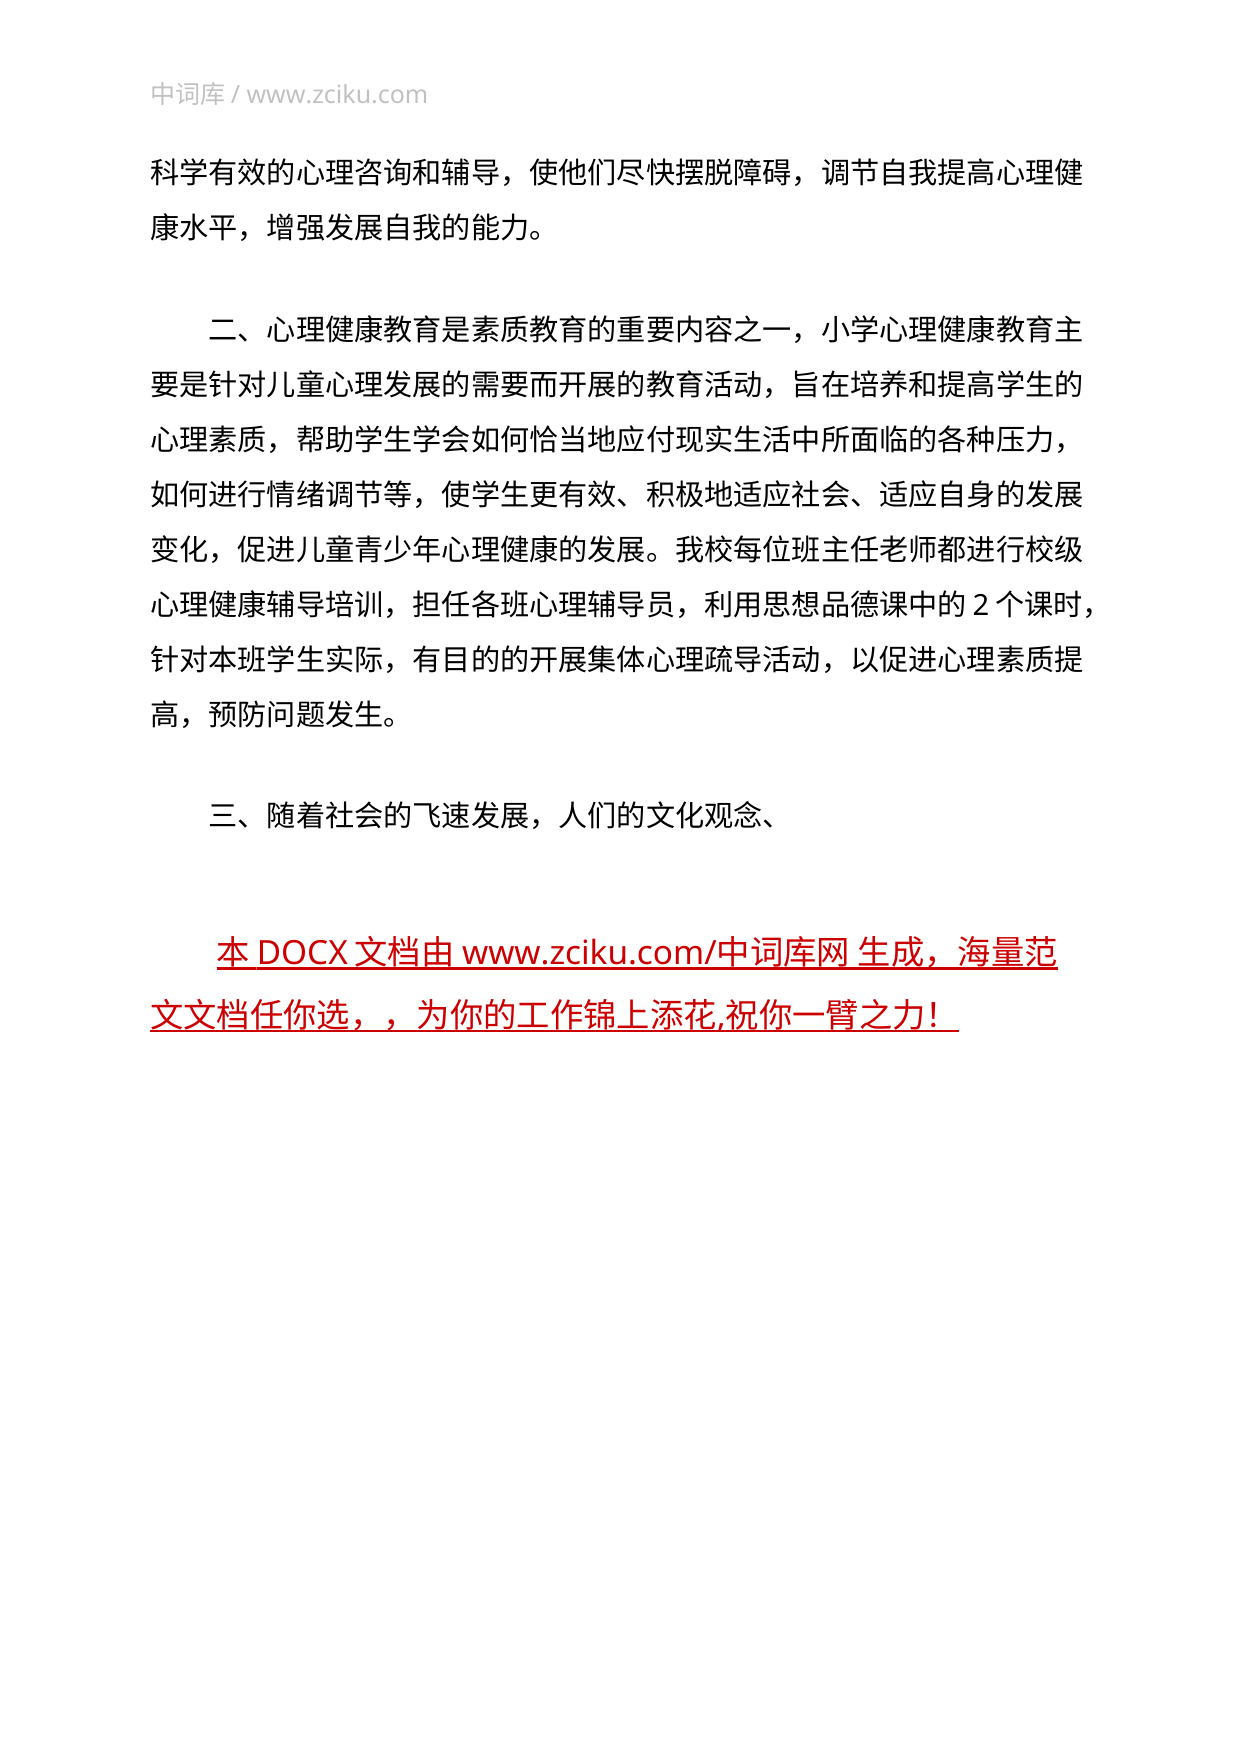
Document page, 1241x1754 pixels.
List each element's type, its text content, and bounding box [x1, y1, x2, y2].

text 本DOCX文档由 www.zciku.com/中词库网 生成，海量范文文档任你选，，为你的工作锦上添花,祝你一臂之力！ [150, 926, 1090, 1037]
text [150, 150, 1090, 247]
text 三、随着社会的飞速发展，人们的文化观念、 [150, 793, 1090, 835]
text 二、心理健康教育是素质教育的重要内容之一，小学心理健康教育主要是针对儿童心理发展的需要而开展的教育活动，旨在培养和提高学生的心理素质，帮助学生学会如何恰当地应付现实生活中所面临的各种压力，如何进行情绪调节等，使学生更有效、积极地适应社会、适应自身的发展变化，促进儿童青少年心理健康的发展。我校每位班主任老师都进行校级心理健康辅导培训，担任各班心理辅导员，利用思想品德课中的2个课时，针对本班学生实际，有目的的开展集体心理疏导活动，以促进心理素质提高，预防问题发生。 [150, 307, 1090, 733]
